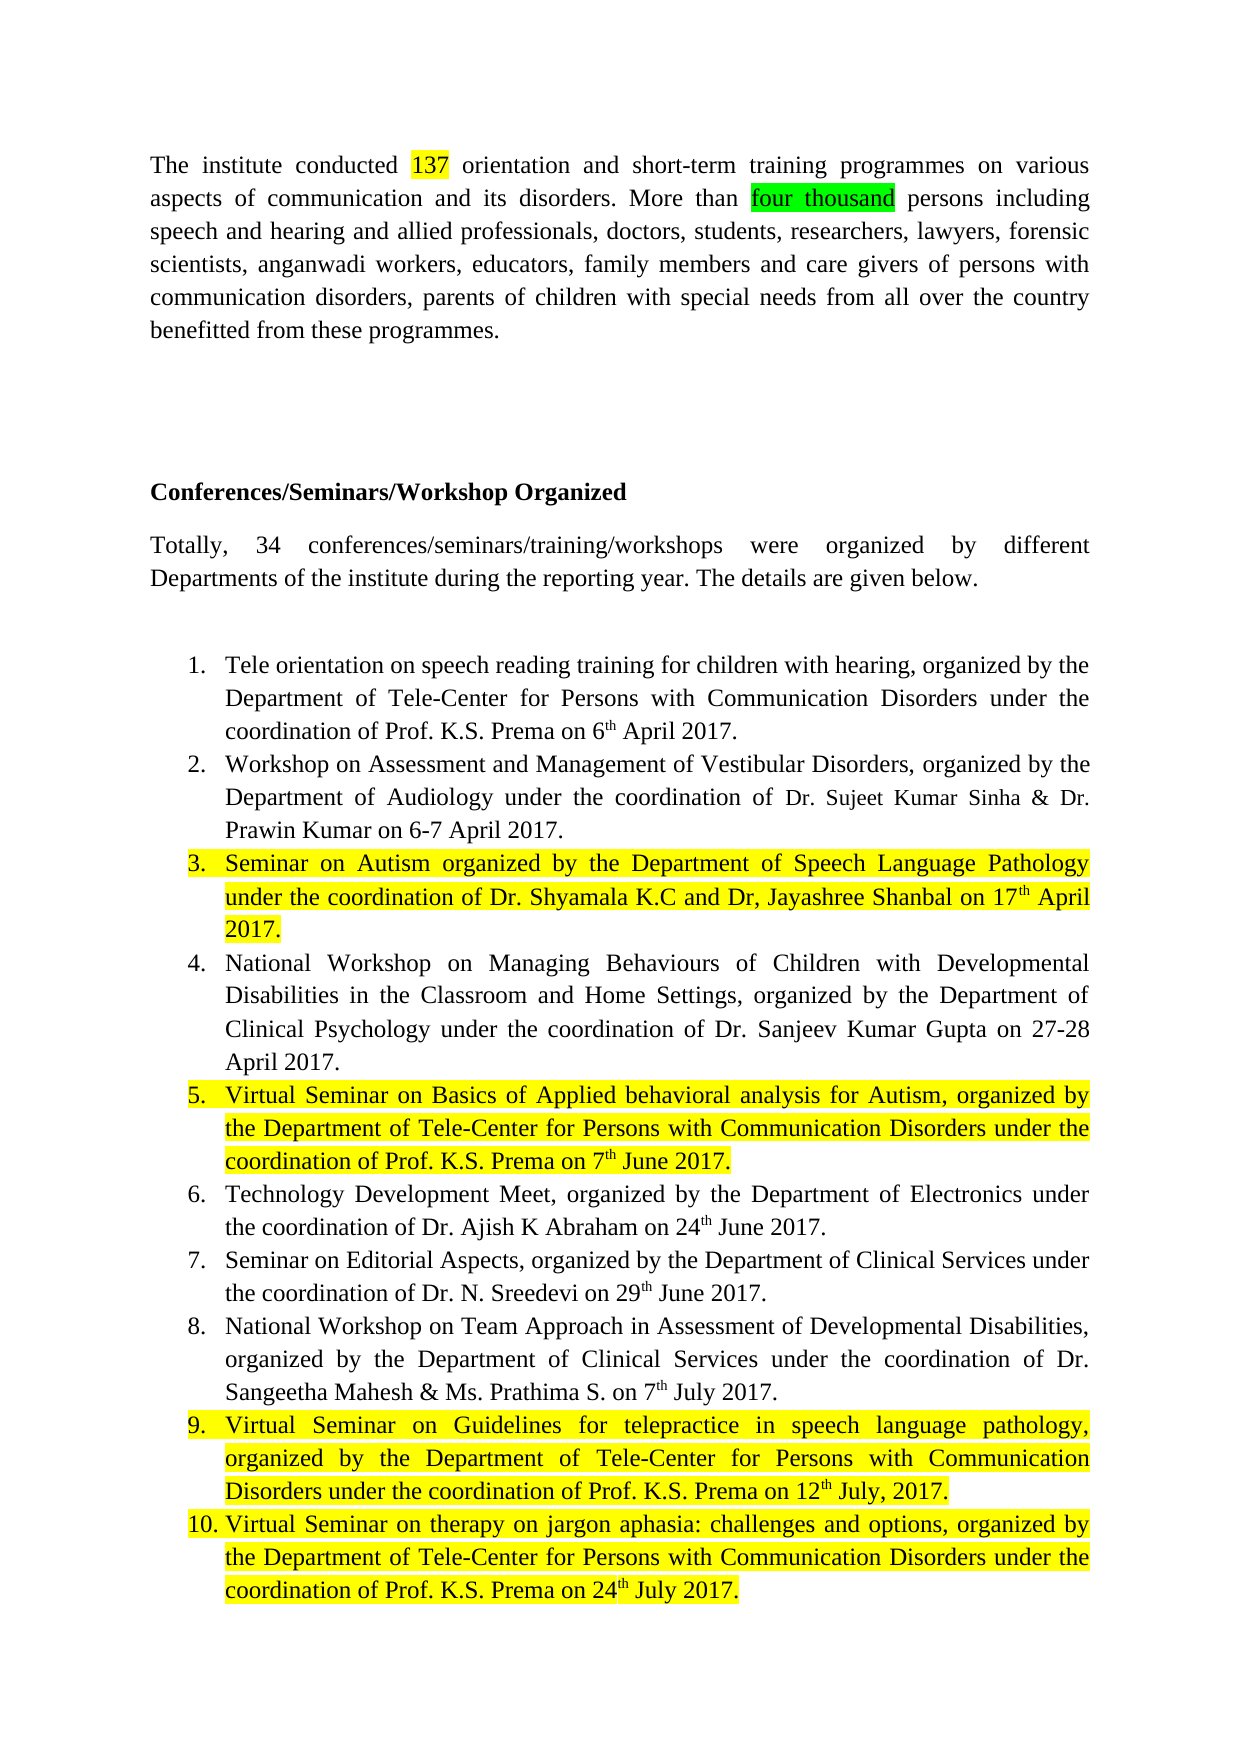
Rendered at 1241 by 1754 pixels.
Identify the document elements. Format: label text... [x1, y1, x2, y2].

list National Workshop on Managing Behaviours of Children with Developmental Disabilities in the Classroom and Home Settings, organized by the Department of Clinical Psychology under the coordination of Dr. Sanjeev Kumar Gupta on 27-28 April 2017. [187, 948, 1090, 1075]
list Seminar on Editorial Aspects, organized by the Department of Clinical Services under the coordination of Dr. N. Sreedevi on 29th June 2017. [187, 1245, 1090, 1307]
list Workshop on Assessment and Management of Vestibular Disorders, organized by the Department of Audiology under the coordination of Dr. Sujeet Kumar Sinha & Dr. Prawin Kumar on 6-7 April 2017. [187, 749, 1090, 844]
text Conferences/Seminars/Workshop Organized [150, 477, 1090, 505]
text Totally, 34 conferences/seminars/training/workshops were organized by different Departments of the institute during the reporting year. The details are given below. [150, 531, 1090, 592]
text The institute conducted 137 orientation and short-term training programmes on various aspects of communication and its disorders. More than four thousand persons including speech and hearing and allied professionals, doctors, students, researchers, lawyers, forensic scientists, anganwadi workers, educators, family members and care givers of persons with communication disorders, parents of children with special needs from all over the country benefitted from these programmes. [150, 150, 1090, 344]
list National Workshop on Team Approach in Assessment of Developmental Disabilities, organized by the Department of Clinical Services under the coordination of Dr. Sangeetha Mahesh & Ms. Prathima S. on 7th July 2017. [187, 1311, 1090, 1406]
list Tele orientation on speech reading training for children with hearing, organized by the Department of Tele-Center for Persons with Communication Disorders under the coordination of Prof. K.S. Prema on 6th April 2017. [187, 650, 1090, 745]
list Virtual Seminar on Basics of Applied behavioral analysis for Autism, organized by the Department of Tele-Center for Persons with Communication Disorders under the coordination of Prof. K.S. Prema on 7th June 2017. [187, 1080, 1090, 1174]
list Virtual Seminar on Guidelines for telepractice in speech language pathology, organized by the Department of Tele-Center for Persons with Communication Disorders under the coordination of Prof. K.S. Prema on 12th July, 2017. [187, 1410, 1090, 1505]
list Seminar on Autism organized by the Department of Speech Language Pathology under the coordination of Dr. Shyamala K.C and Dr, Jayashree Shanbal on 17th April 2017. [187, 848, 1090, 943]
list Technology Development Meet, organized by the Department of Electronics under the coordination of Dr. Ajish K Abraham on 24th June 2017. [187, 1179, 1090, 1241]
list Virtual Seminar on therapy on jargon aphasia: challenges and options, organized by the Department of Tele-Center for Persons with Communication Disorders under the coordination of Prof. K.S. Prema on 24th July 2017. [187, 1509, 1090, 1604]
